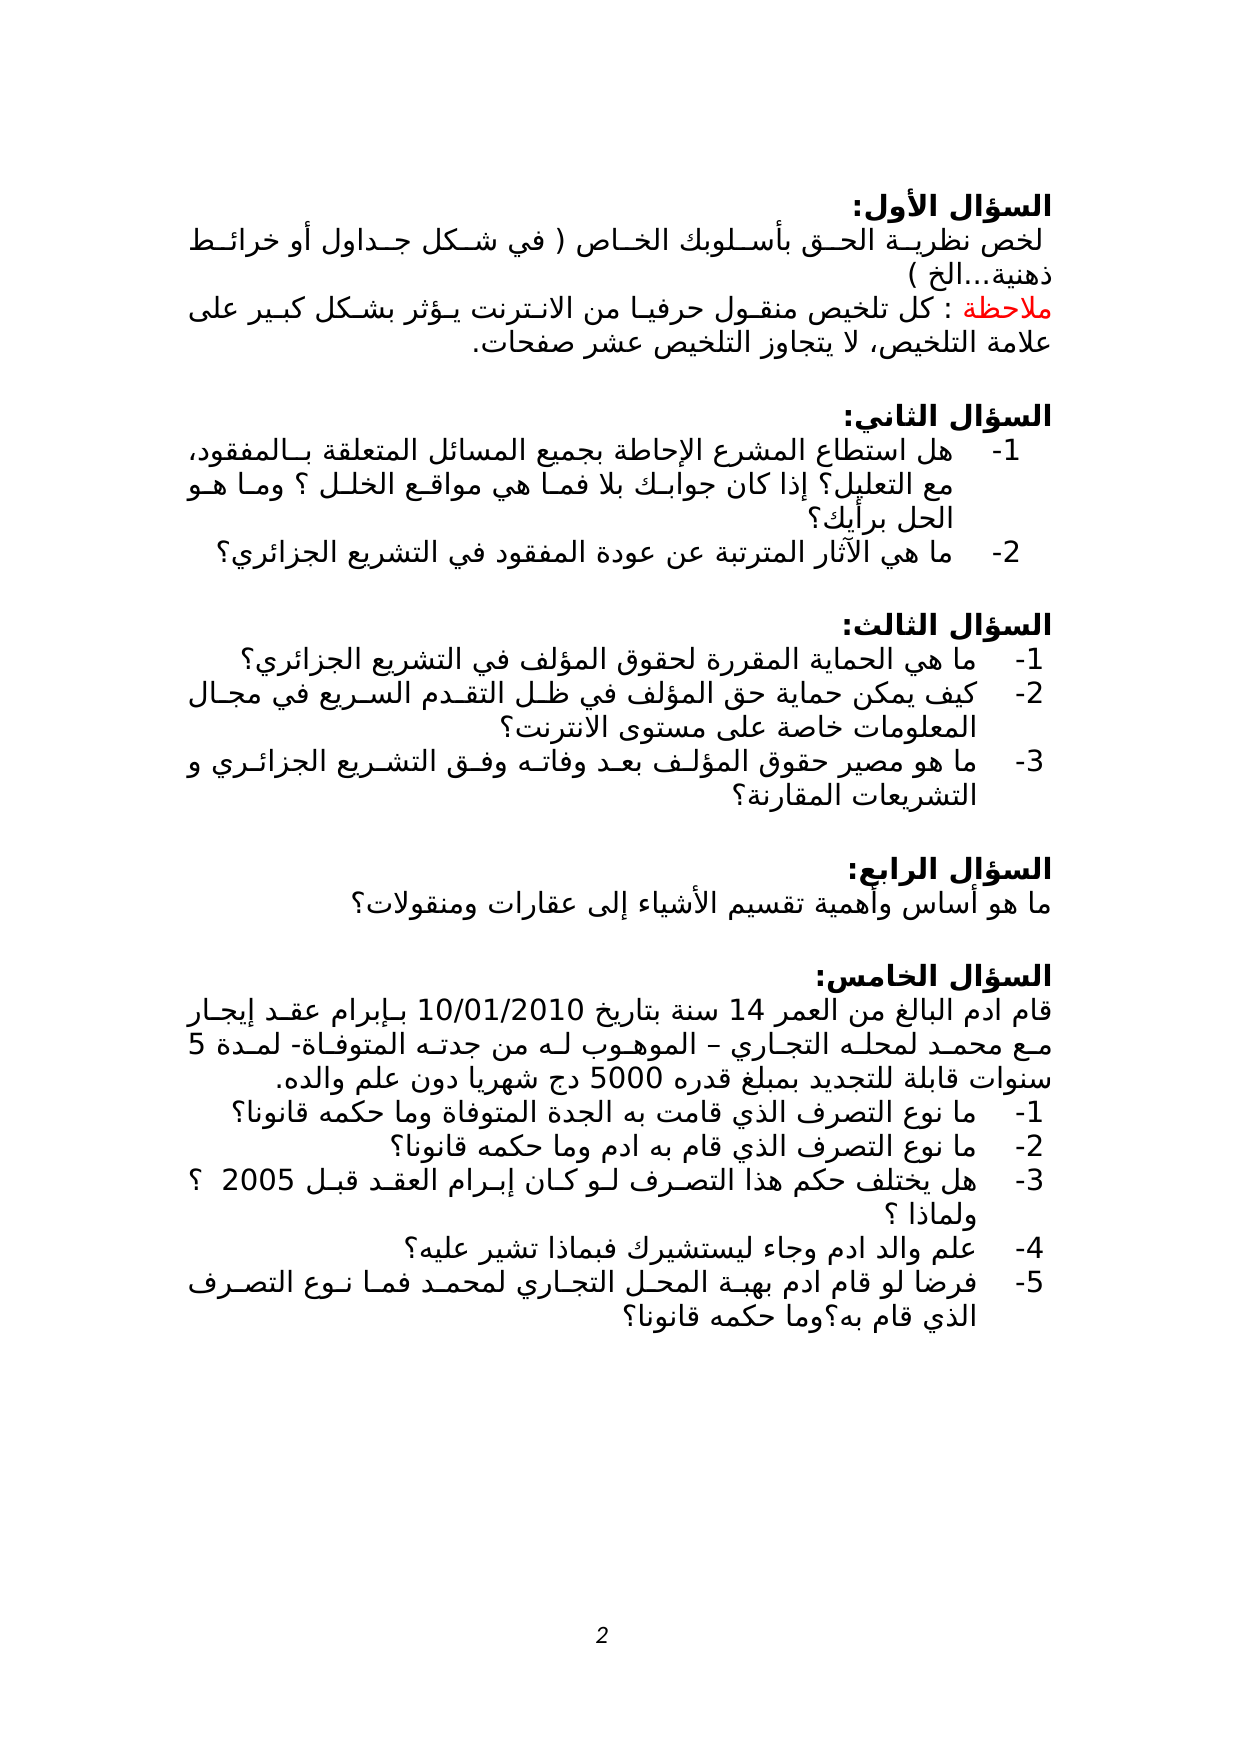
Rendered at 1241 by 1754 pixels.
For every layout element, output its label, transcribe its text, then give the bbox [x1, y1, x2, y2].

list ما هي الحماية المقررة لحقوق المؤلف في التشريع الجزائري؟ [187, 643, 1015, 677]
list علم والد ادم وجاء ليستشيرك فبماذا تشير عليه؟ [187, 1231, 1015, 1265]
list كيف يمكن حماية حق المؤلف في ظل التقدم السريع في مجال المعلومات خاصة على مستوى الانترنت؟ [187, 677, 1015, 744]
list هل يختلف حكم هذا التصرف لو كان إبرام العقد قبل 2005 ؟ولماذا ؟ [187, 1163, 1015, 1231]
text ما هو أساس وأهمية تقسيم الأشياء إلى عقارات ومنقولات؟ [187, 886, 1053, 920]
text السؤال الخامس: [187, 960, 1053, 994]
text السؤال الثالث: [187, 609, 1053, 643]
text السؤال الأول: [187, 190, 1053, 224]
text ملاحظة : كل تلخيص منقول حرفيا من الانترنت يؤثر بشكل كبير على علامة التلخيص، لا يتجاوز التلخيص عشر صفحات. [187, 292, 1053, 359]
list هل استطاع المشرع الإحاطة بجميع المسائل المتعلقة بالمفقود، مع التعليل؟ إذا كان جوابك بلا فما هي مواقع الخلل ؟ وما هو الحل برأيك؟ [187, 433, 992, 535]
list فرضا لو قام ادم بهبة المحل التجاري لمحمد فما نوع التصرف الذي قام به؟وما حكمه قانونا؟ [187, 1265, 1015, 1333]
text لخص نظرية الحق بأسلوبك الخاص ( في شكل جداول أو خرائط ذهنية...الخ ) [187, 224, 1053, 292]
text قام ادم البالغ من العمر 14 سنة بتاريخ 10/01/2010 بإبرام عقد إيجار مع محمد لمحله التجاري – الموهوب له من جدته المتوفاة- لمدة 5 سنوات قابلة للتجديد بمبلغ قدره 5000 دج شهريا دون علم والده. [187, 994, 1053, 1096]
list ما هو مصير حقوق المؤلف بعد وفاته وفق التشريع الجزائري و التشريعات المقارنة؟ [187, 744, 1015, 812]
text السؤال الرابع: [187, 852, 1053, 886]
text السؤال الثاني: [187, 399, 1053, 433]
list ما نوع التصرف الذي قام به ادم وما حكمه قانونا؟ [187, 1129, 1015, 1163]
list ما نوع التصرف الذي قامت به الجدة المتوفاة وما حكمه قانونا؟ [187, 1096, 1015, 1129]
list ما هي الآثار المترتبة عن عودة المفقود في التشريع الجزائري؟ [187, 535, 992, 569]
